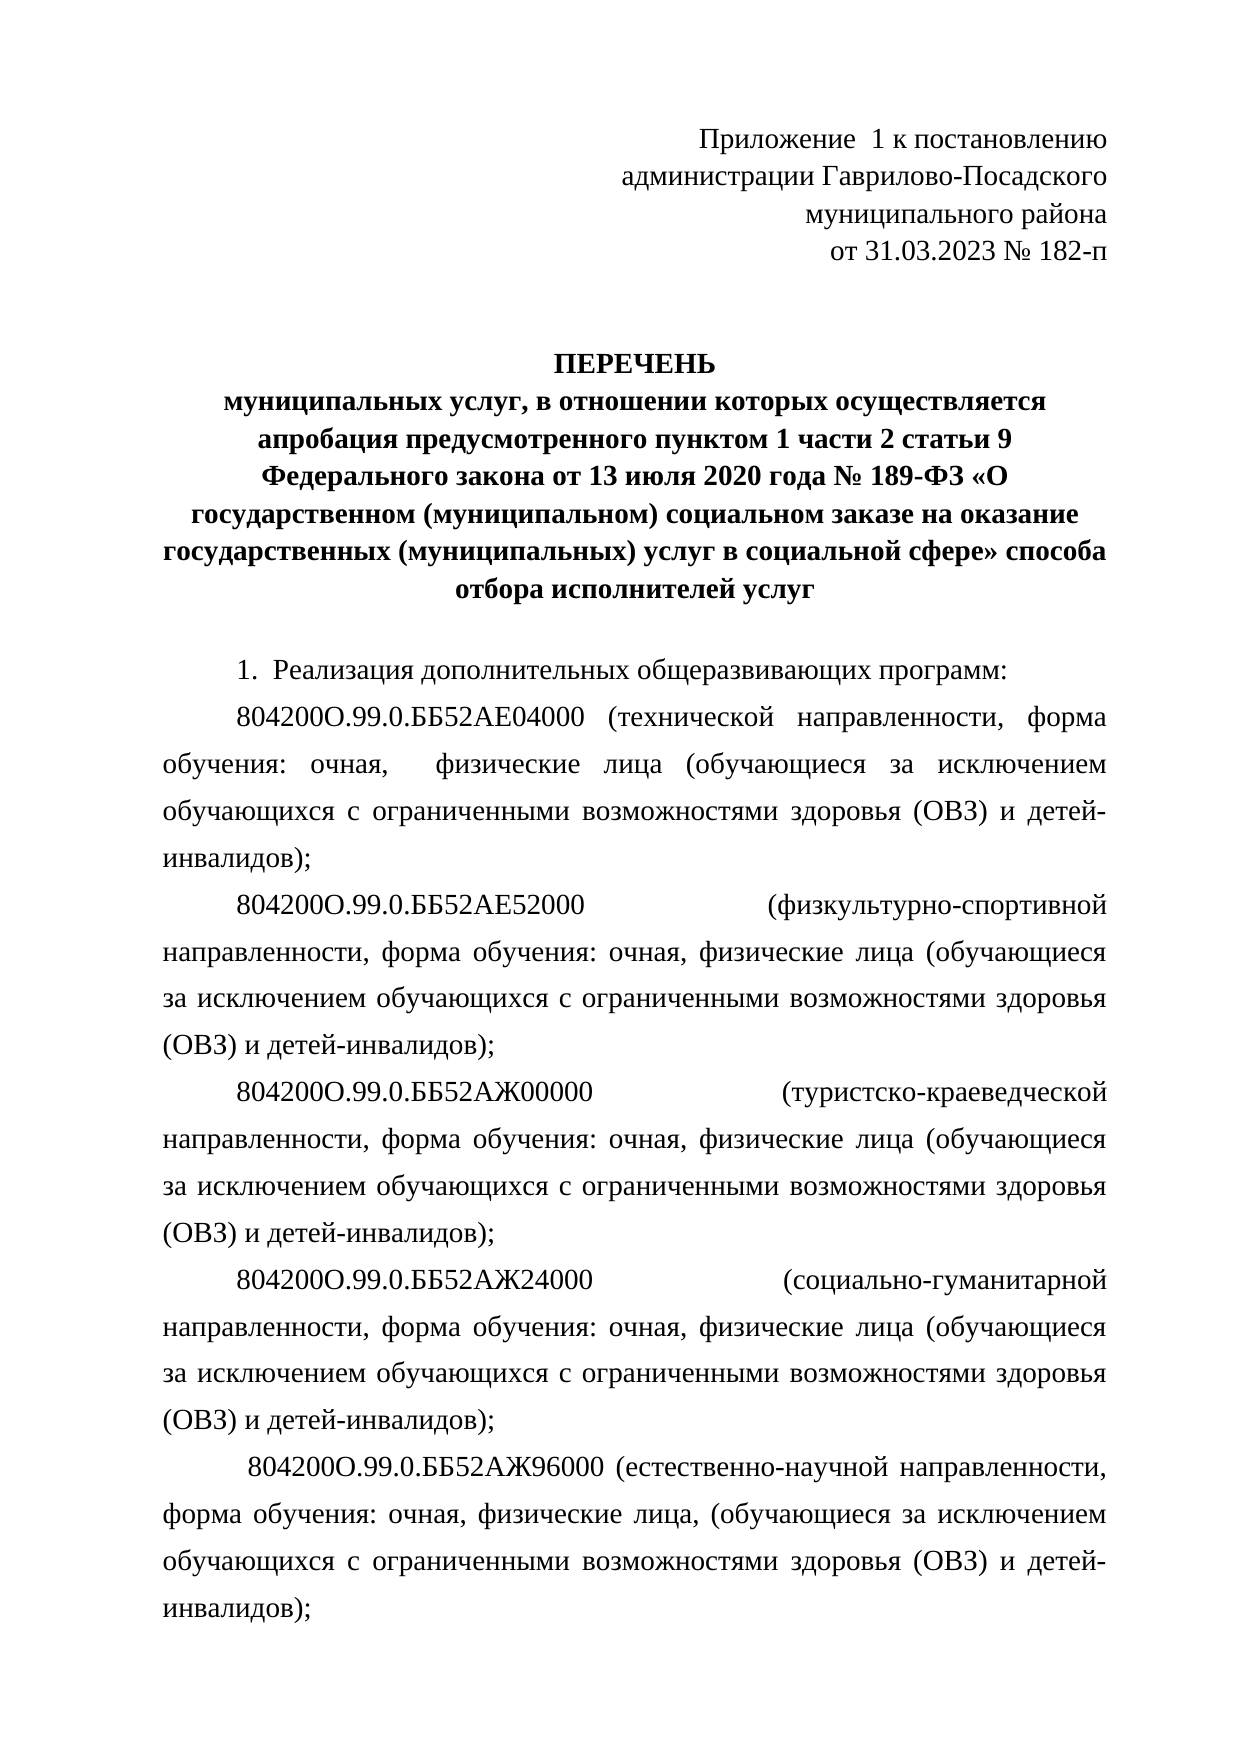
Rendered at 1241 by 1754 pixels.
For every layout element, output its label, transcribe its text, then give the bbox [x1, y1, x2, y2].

text 804200О.99.0.ББ52АЖ24000 (социально-гуманитарной направленности, форма обучения: очная, физические лица (обучающиеся за исключением обучающихся с ограниченными возможностями здоровья (ОВЗ) и детей-инвалидов); [162, 1262, 1107, 1436]
text 1. Реализация дополнительных общеразвивающих программ: [162, 652, 1107, 686]
text ПЕРЕЧЕНЬ [162, 343, 1107, 381]
text 804200О.99.0.ББ52АЖ96000 (естественно-научной направленности, форма обучения: очная, физические лица, (обучающиеся за исключением обучающихся с ограниченными возможностями здоровья (ОВЗ) и детей-инвалидов); [162, 1449, 1107, 1623]
text 804200О.99.0.ББ52АЕ52000 (физкультурно-спортивной направленности, форма обучения: очная, физические лица (обучающиеся за исключением обучающихся с ограниченными возможностями здоровья (ОВЗ) и детей-инвалидов); [162, 887, 1107, 1061]
text 804200О.99.0.ББ52АЕ04000 (технической направленности, форма обучения: очная, физические лица (обучающиеся за исключением обучающихся с ограниченными возможностями здоровья (ОВЗ) и детей-инвалидов); [162, 699, 1107, 873]
text муниципальных услуг, в отношении которых осуществляется апробация предусмотренного пунктом 1 части 2 статьи 9 Федерального закона от 13 июля 2020 года № 189-ФЗ «О государственном (муниципальном) социальном заказе на оказание государственных (муниципальных) услуг в социальной сфере» способа отбора исполнителей услуг [162, 381, 1107, 606]
text Приложение 1 к постановлению администрации Гаврилово-Посадского муниципального района [605, 118, 1107, 231]
text 804200О.99.0.ББ52АЖ00000 (туристско-краеведческой направленности, форма обучения: очная, физические лица (обучающиеся за исключением обучающихся с ограниченными возможностями здоровья (ОВЗ) и детей-инвалидов); [162, 1074, 1107, 1248]
text от 31.03.2023 № 182-п [605, 231, 1107, 268]
